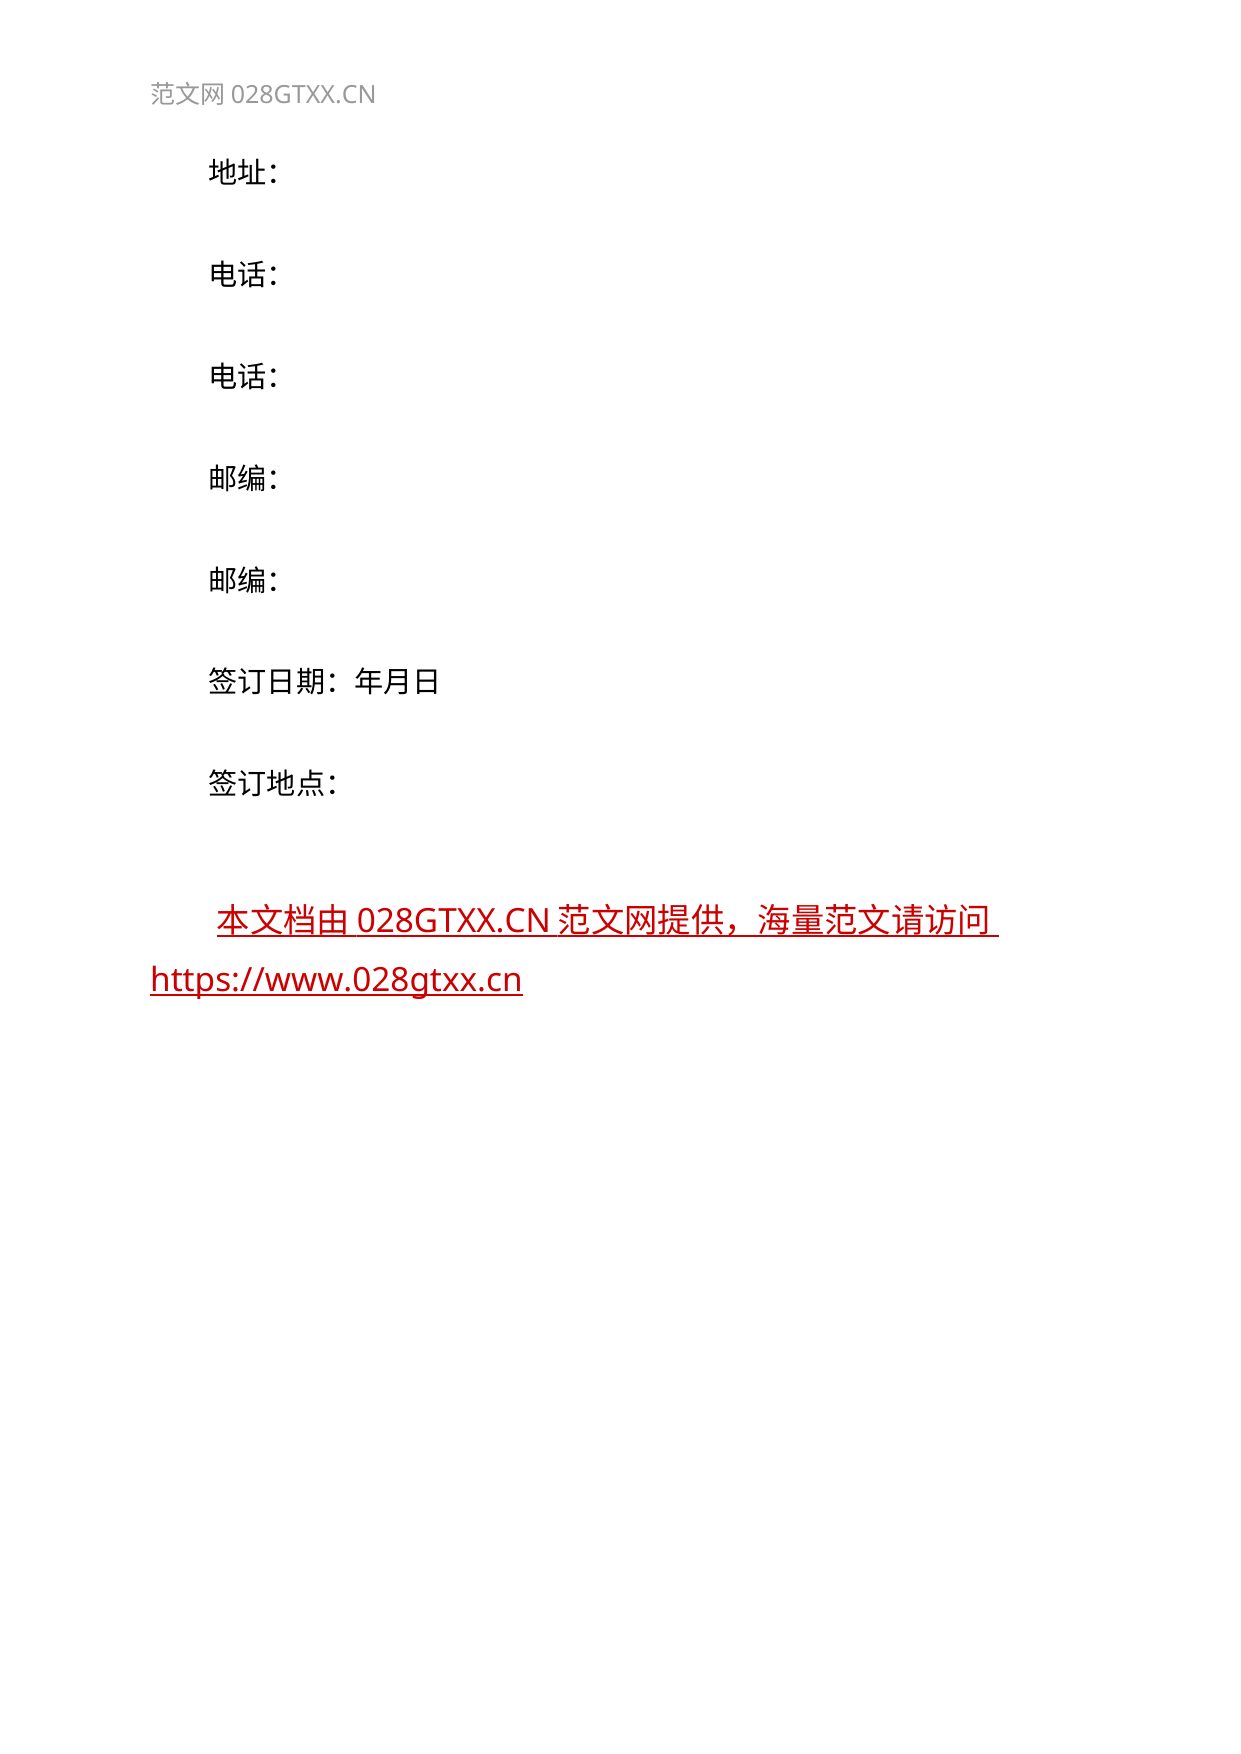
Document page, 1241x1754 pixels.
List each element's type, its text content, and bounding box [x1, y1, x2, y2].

text 邮编： [150, 455, 1090, 498]
text 邮编： [150, 557, 1090, 599]
text 电话： [150, 353, 1090, 396]
text 签订日期：年月日 [150, 659, 1090, 701]
text 地址： [150, 150, 1090, 192]
text 电话： [150, 252, 1090, 294]
text 本文档由028GTXX.CN范文网提供，海量范文请访问 https://www.028gtxx.cn [150, 894, 1090, 1001]
text 签订地点： [150, 761, 1090, 803]
